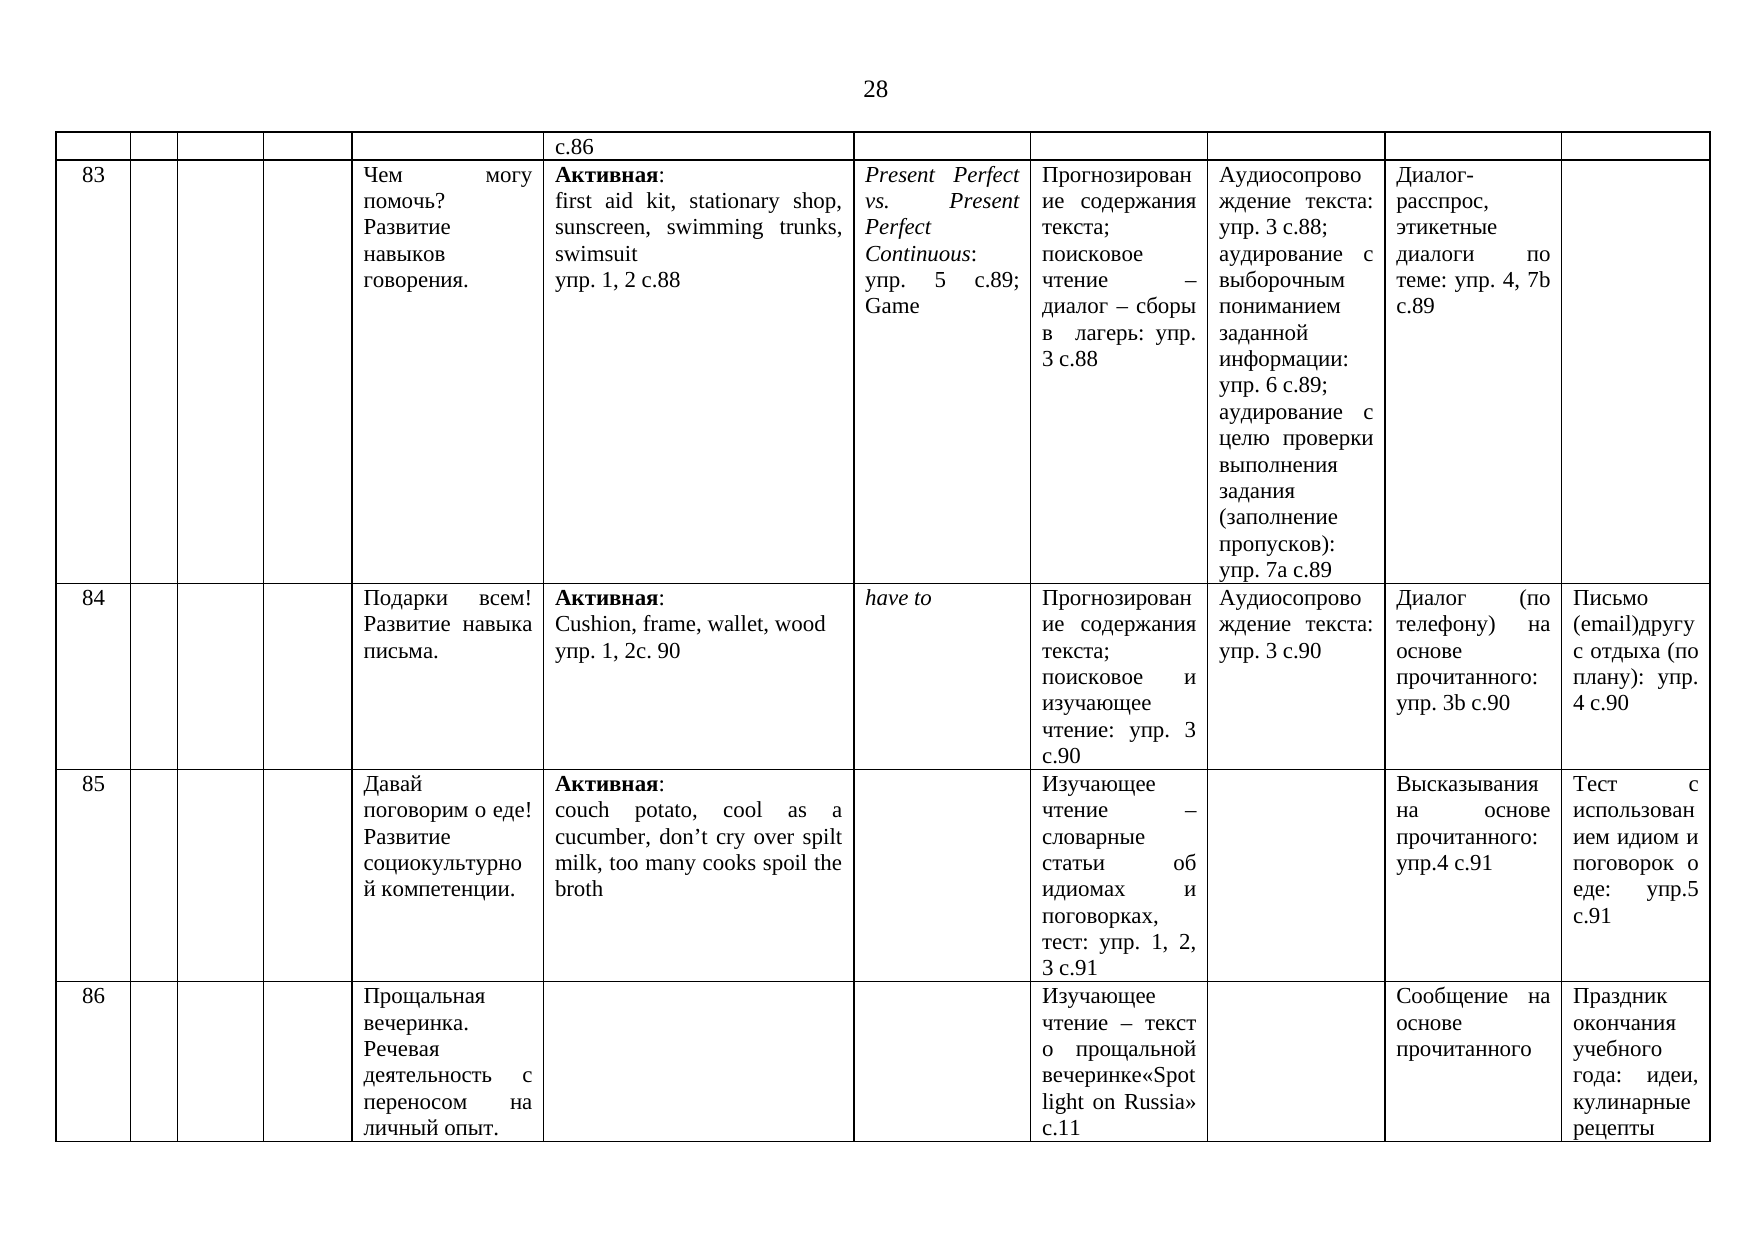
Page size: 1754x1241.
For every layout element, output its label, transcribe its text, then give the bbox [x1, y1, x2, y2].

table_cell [353, 133, 543, 159]
table_cell 84 [57, 584, 130, 768]
table_cell [131, 584, 177, 768]
table_cell Прощальная вечеринка. Речевая деятельность с переносом на личный опыт. [353, 982, 543, 1141]
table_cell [855, 133, 1030, 159]
table_cell [264, 982, 351, 1141]
table_cell [131, 770, 177, 981]
table_cell [178, 161, 263, 582]
table_cell [131, 161, 177, 582]
table_cell 86 [57, 982, 130, 1141]
table_cell Письмо (email)другу с отдыха (по плану): упр. 4 с.90 [1562, 584, 1709, 768]
table_cell Активная: Cushion, frame, wallet, wood упр. 1, 2с. 90 [544, 584, 853, 768]
table_cell 83 [57, 161, 130, 582]
table_cell [264, 770, 351, 981]
table_cell [1208, 133, 1384, 159]
table_cell [264, 584, 351, 768]
table_cell Сообщение на основе прочитанного [1386, 982, 1561, 1141]
table_cell Тест с использованием идиом и поговорок о еде: упр.5 с.91 [1562, 770, 1709, 981]
table_cell [1208, 770, 1384, 981]
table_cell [1562, 133, 1709, 159]
table_cell 85 [57, 770, 130, 981]
table_cell [855, 982, 1030, 1141]
table_cell [131, 133, 177, 159]
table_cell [1386, 133, 1561, 159]
table_cell Активная: couch potato, cool as a cucumber, don’t cry over spilt milk, too many cooks spoil the broth [544, 770, 853, 981]
table_cell Диалог (по телефону) на основе прочитанного: упр. 3b с.90 [1386, 584, 1561, 768]
table_cell Праздник окончания учебного года: идеи, кулинарные рецепты [1562, 982, 1709, 1141]
table_cell Present Perfect vs. Present Perfect Continuous: упр. 5 с.89; Game [855, 161, 1030, 582]
table_cell Подарки всем! Развитие навыка письма. [353, 584, 543, 768]
table_cell have to [855, 584, 1030, 768]
table_cell [178, 982, 263, 1141]
table_cell Чем могу помочь? Развитие навыков говорения. [353, 161, 543, 582]
table_cell [544, 982, 853, 1141]
table_cell Диалог-расспрос, этикетные диалоги по теме: упр. 4, 7b с.89 [1386, 161, 1561, 582]
table_cell Аудиосопровождение текста: упр. 3 с.88; аудирование с выборочным пониманием заданной информации: упр. 6 с.89; аудирование с целю проверки выполнения задания (заполнение пропусков): упр. 7a с.89 [1208, 161, 1384, 582]
table_cell [264, 161, 351, 582]
table_cell [178, 133, 263, 159]
table_cell Изучающее чтение – текст о прощальной вечеринке«Spotlight on Russia» c.11 [1031, 982, 1207, 1141]
table_cell Давай поговорим о еде! Развитие социокультурной компетенции. [353, 770, 543, 981]
table_cell Прогнозирование содержания текста; поисковое чтение – диалог – сборы в лагерь: упр. 3 с.88 [1031, 161, 1207, 582]
table_cell Высказывания на основе прочитанного: упр.4 с.91 [1386, 770, 1561, 981]
table_cell [1562, 161, 1709, 582]
table_cell Активная: first aid kit, stationary shop, sunscreen, swimming trunks, swimsuit упр. 1, 2 с.88 [544, 161, 853, 582]
table_cell [178, 770, 263, 981]
table_cell Прогнозирование содержания текста; поисковое и изучающее чтение: упр. 3 с.90 [1031, 584, 1207, 768]
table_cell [544, 133, 853, 159]
table_cell [1208, 982, 1384, 1141]
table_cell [1031, 133, 1207, 159]
table_cell [264, 133, 351, 159]
table_cell Изучающее чтение – словарные статьи об идиомах и поговорках, тест: упр. 1, 2, 3 с.91 [1031, 770, 1207, 981]
table_cell Аудиосопровождение текста: упр. 3 с.90 [1208, 584, 1384, 768]
table_cell [855, 770, 1030, 981]
table_cell [131, 982, 177, 1141]
table_cell [178, 584, 263, 768]
table_cell 82 [57, 133, 130, 159]
